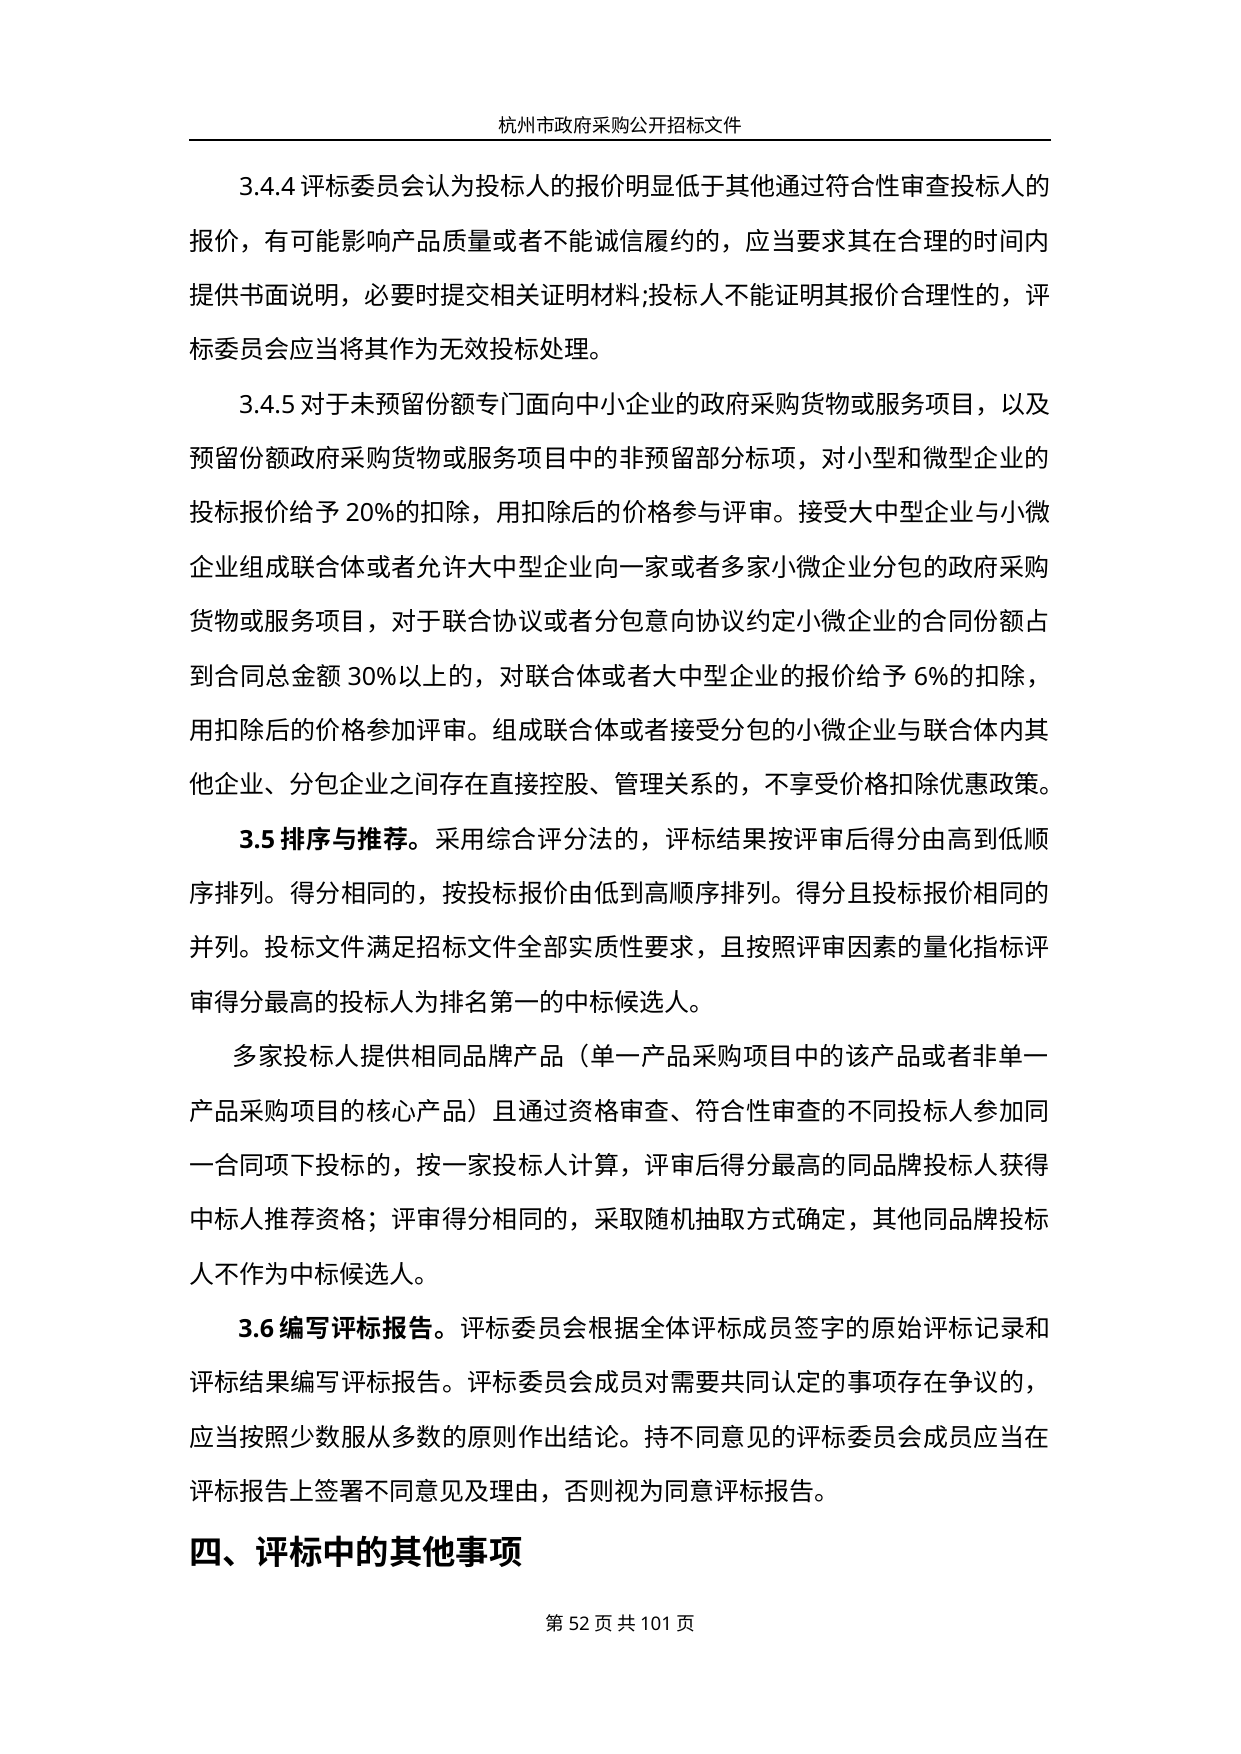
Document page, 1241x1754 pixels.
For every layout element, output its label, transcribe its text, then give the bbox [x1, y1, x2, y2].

text 3.4.5对于未预留份额专门面向中小企业的政府采购货物或服务项目，以及预留份额政府采购货物或服务项目中的非预留部分标项，对小型和微型企业的投标报价给予20%的扣除，用扣除后的价格参与评审。接受大中型企业与小微企业组成联合体或者允许大中型企业向一家或者多家小微企业分包的政府采购货物或服务项目，对于联合协议或者分包意向协议约定小微企业的合同份额占到合同总金额30%以上的，对联合体或者大中型企业的报价给予6%的扣除，用扣除后的价格参加评审。组成联合体或者接受分包的小微企业与联合体内其他企业、分包企业之间存在直接控股、管理关系的，不享受价格扣除优惠政策。 [189, 384, 1051, 801]
text 3.5排序与推荐。采用综合评分法的，评标结果按评审后得分由高到低顺序排列。得分相同的，按投标报价由低到高顺序排列。得分且投标报价相同的并列。投标文件满足招标文件全部实质性要求，且按照评审因素的量化指标评审得分最高的投标人为排名第一的中标候选人。 [189, 819, 1051, 1018]
text 3.4.4评标委员会认为投标人的报价明显低于其他通过符合性审查投标人的报价，有可能影响产品质量或者不能诚信履约的，应当要求其在合理的时间内提供书面说明，必要时提交相关证明材料;投标人不能证明其报价合理性的，评标委员会应当将其作为无效投标处理。 [189, 167, 1051, 366]
text 3.6编写评标报告。评标委员会根据全体评标成员签字的原始评标记录和评标结果编写评标报告。评标委员会成员对需要共同认定的事项存在争议的，应当按照少数服从多数的原则作出结论。持不同意见的评标委员会成员应当在评标报告上签署不同意见及理由，否则视为同意评标报告。 [189, 1308, 1051, 1508]
text 多家投标人提供相同品牌产品（单一产品采购项目中的该产品或者非单一产品采购项目的核心产品）且通过资格审查、符合性审查的不同投标人参加同一合同项下投标的，按一家投标人计算，评审后得分最高的同品牌投标人获得中标人推荐资格；评审得分相同的，采取随机抽取方式确定，其他同品牌投标人不作为中标候选人。 [189, 1037, 1051, 1290]
text 四、评标中的其他事项 [189, 1526, 1051, 1574]
